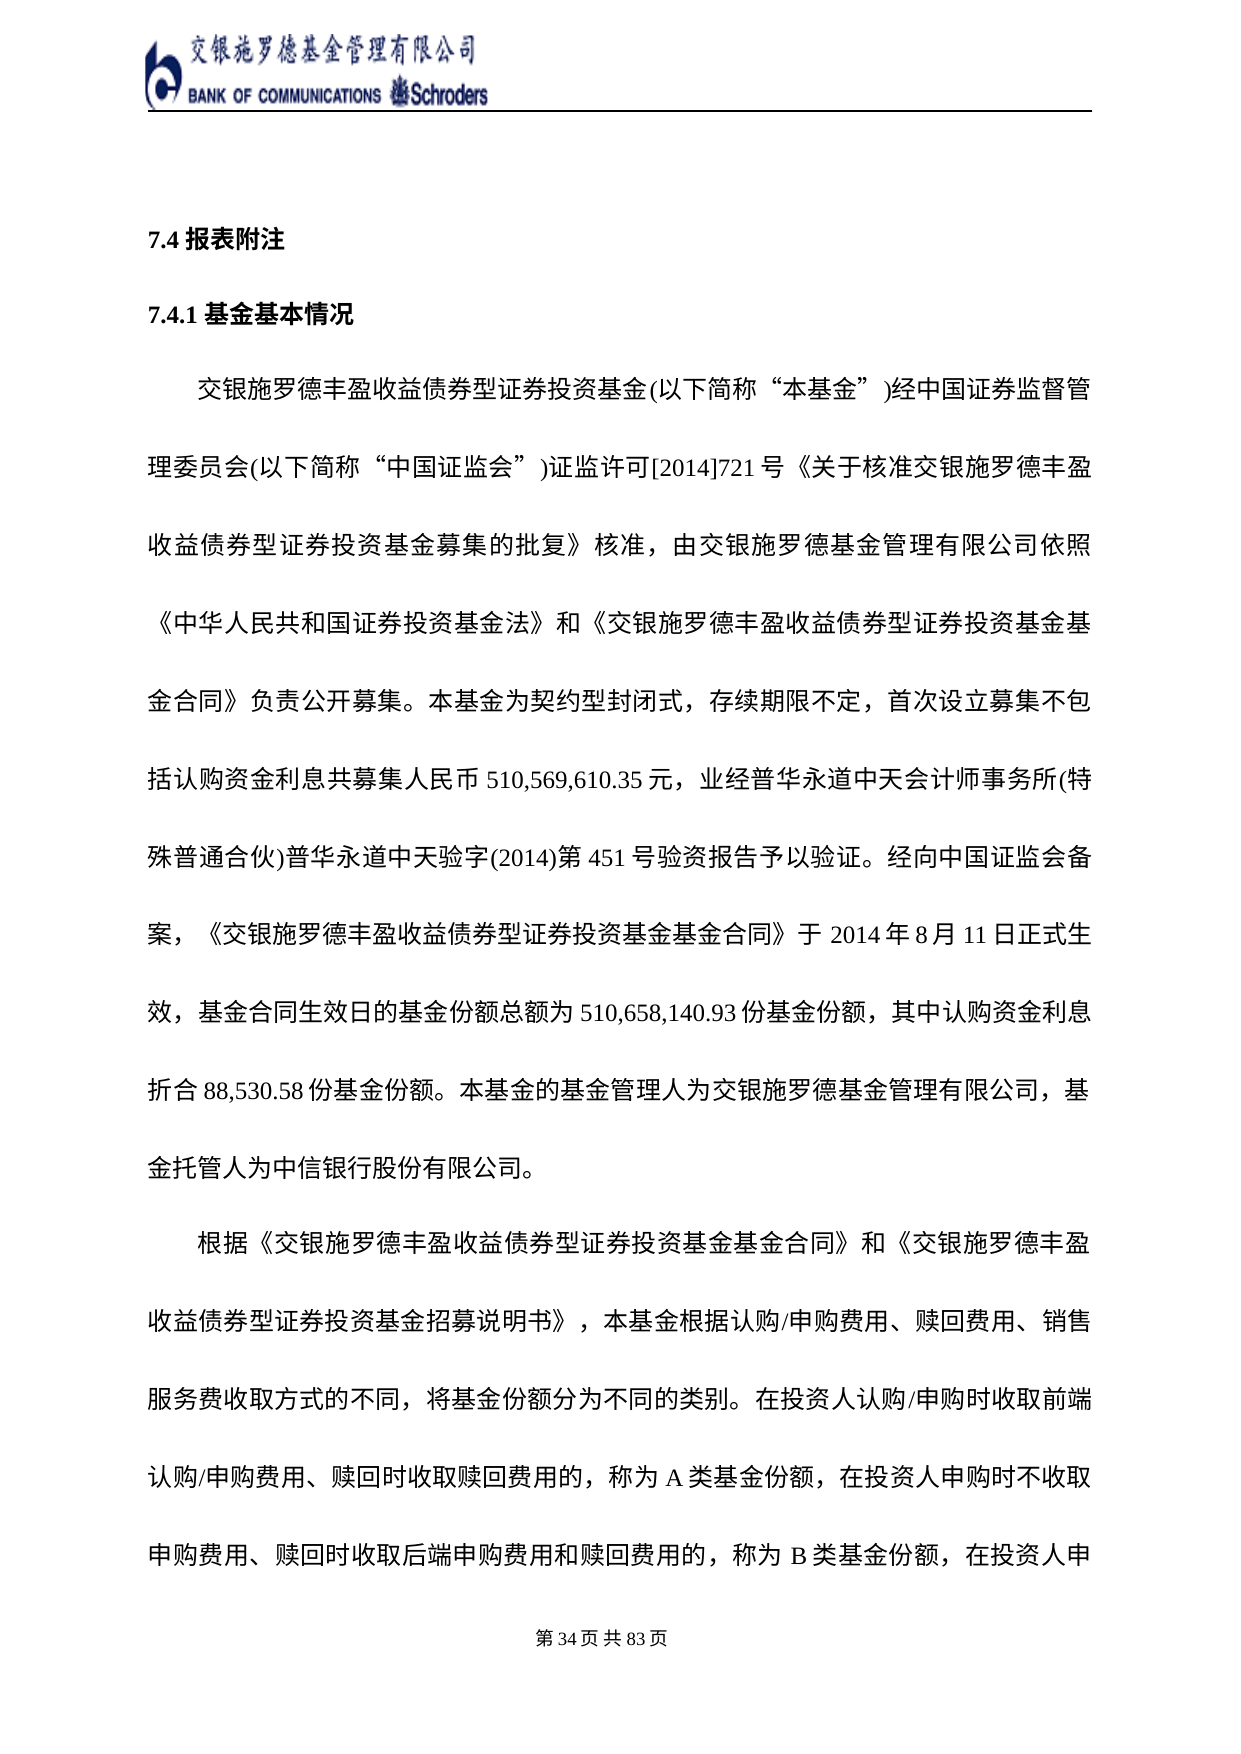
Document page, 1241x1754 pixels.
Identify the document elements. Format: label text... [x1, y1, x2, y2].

picture [145, 34, 488, 110]
subtitle 7.4.1 基金基本情况 [148, 280, 1092, 345]
text 交银施罗德丰盈收益债券型证券投资基金(以下简称“本基金”)经中国证券监督管理委员会(以下简称“中国证监会”)证监许可[2014]721号《关于核准交银施罗德丰盈收益债券型证券投资基金募集的批复》核准，由交银施罗德基金管理有限公司依照《中华人民共和国证券投资基金法》和《交银施罗德丰盈收益债券型证券投资基金基金合同》负责公开募集。本基金为契约型封闭式，存续期限不定，首次设立募集不包括认购资金利息共募集人民币510,569,610.35元，业经普华永道中天会计师事务所(特殊普通合伙)普华永道中天验字(2014)第451号验资报告予以验证。经向中国证监会备案，《交银施罗德丰盈收益债券型证券投资基金基金合同》于2014年8月11日正式生效，基金合同生效日的基金份额总额为510,658,140.93份基金份额，其中认购资金利息折合88,530.58份基金份额。本基金的基金管理人为交银施罗德基金管理有限公司，基金托管人为中信银行股份有限公司。 [148, 355, 1092, 1199]
subtitle 7.4 报表附注 [148, 205, 1092, 270]
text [148, 1209, 1092, 1586]
